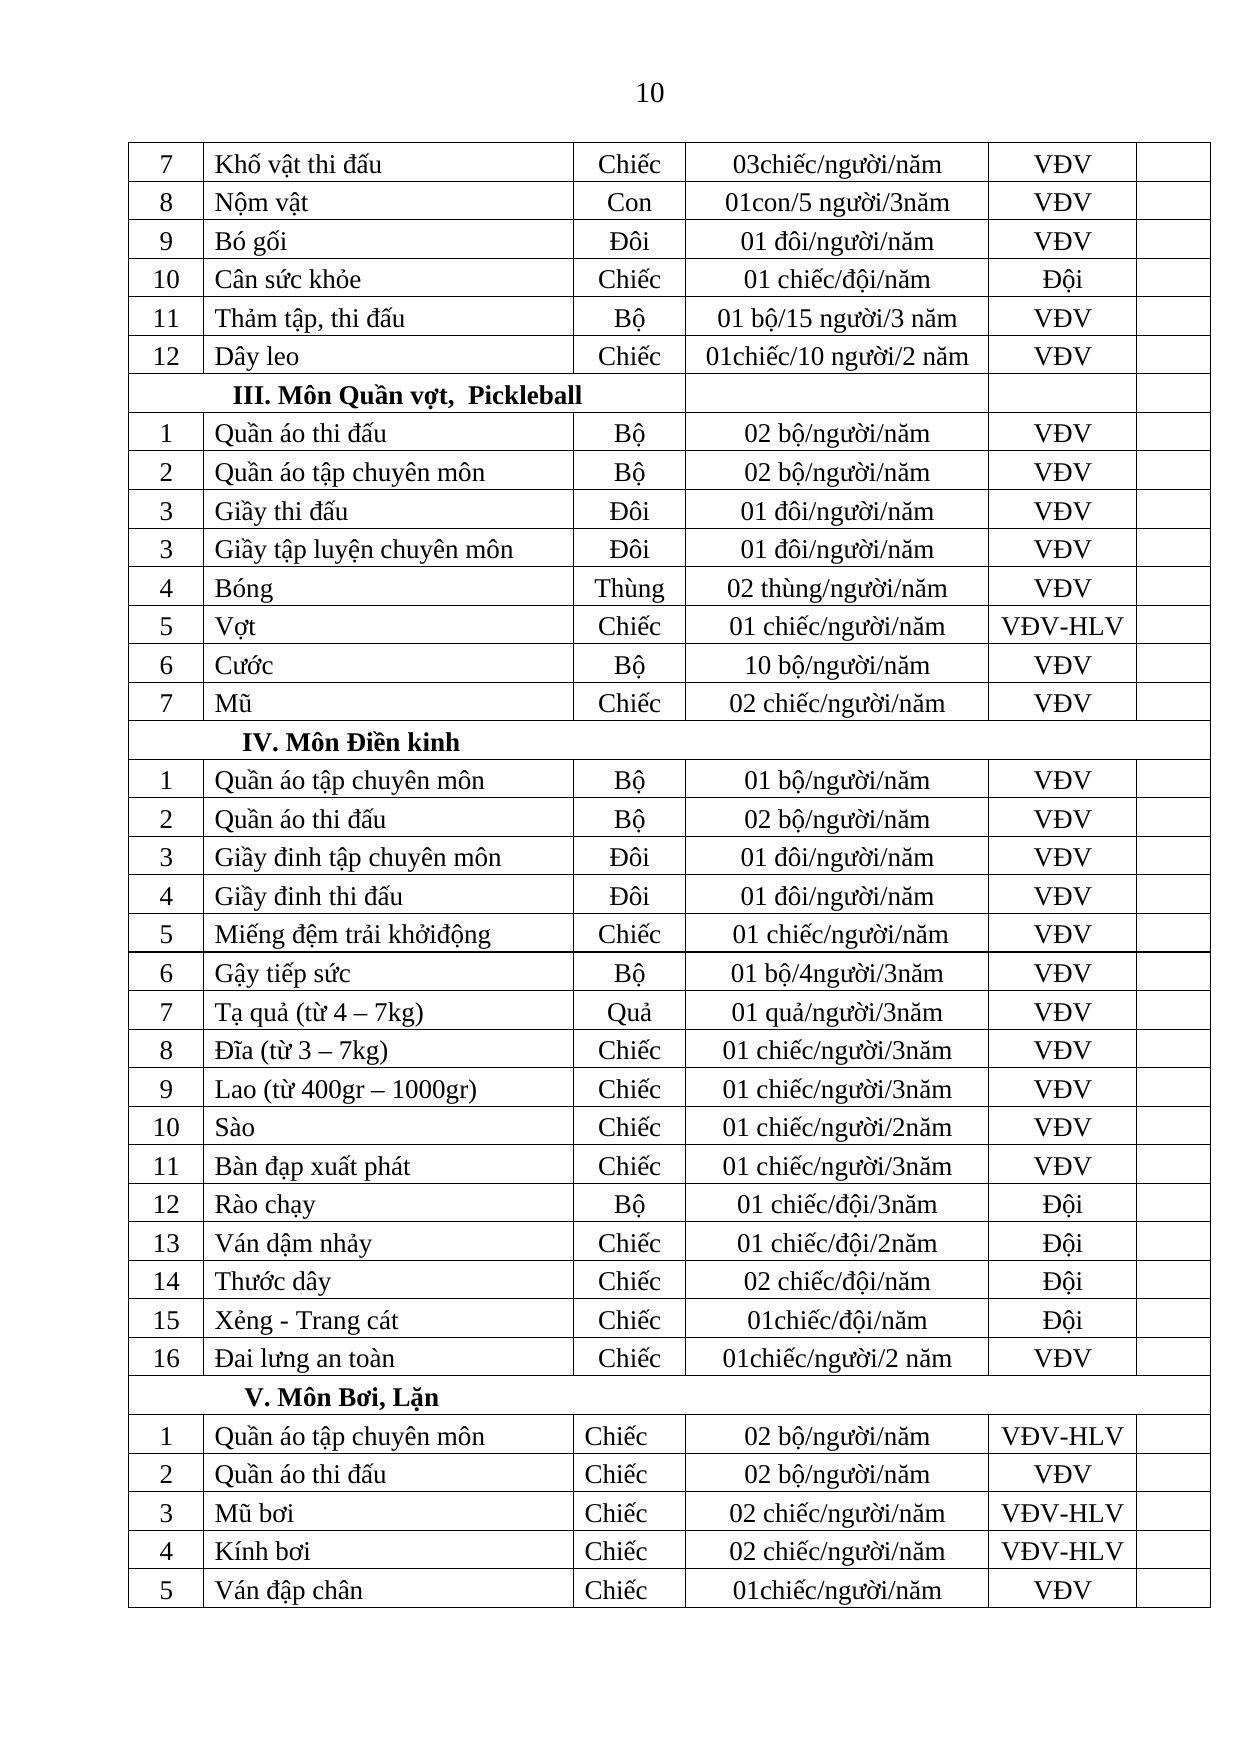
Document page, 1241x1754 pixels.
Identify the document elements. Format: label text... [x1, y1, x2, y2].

table_cell VĐV [989, 798, 1136, 836]
table_cell 9 [129, 220, 203, 258]
table_cell Quả [574, 991, 685, 1028]
table_cell Khố vật thi đấu [204, 143, 573, 181]
table_cell VĐV [989, 1107, 1136, 1144]
table_cell 6 [129, 953, 203, 990]
table_cell 11 [129, 297, 203, 335]
table_cell 01 đôi/người/năm [686, 220, 988, 258]
table_cell VĐV [989, 220, 1136, 258]
table_cell 5 [129, 1569, 203, 1607]
table_cell 02 bộ/người/năm [686, 1454, 988, 1491]
table_cell Quần áo tập chuyên môn [204, 760, 573, 797]
table_cell Bộ [574, 798, 685, 836]
table_cell 13 [129, 1222, 203, 1260]
table_cell Đai lưng an toàn [204, 1338, 573, 1375]
table_cell Bộ [574, 760, 685, 797]
table_cell Ván đập chân [204, 1569, 573, 1607]
table_cell [1137, 1415, 1210, 1452]
table_cell [1137, 1145, 1210, 1183]
table_cell [1137, 259, 1210, 296]
table_cell 14 [129, 1261, 203, 1298]
table_cell Chiếc [574, 1030, 685, 1067]
table_cell VĐV [989, 1338, 1136, 1375]
table_cell 01chiếc/người/2 năm [686, 1338, 988, 1375]
table_cell 10 bộ/người/năm [686, 644, 988, 682]
table_cell [1137, 1261, 1210, 1298]
table_cell VĐV [989, 914, 1136, 951]
table_cell Tạ quả (từ 4 – 7kg) [204, 991, 573, 1028]
table_cell VĐV [989, 875, 1136, 913]
table_cell 01chiếc/10 người/2 năm [686, 336, 988, 373]
table_cell III. Môn Quần vợt, Pickleball [129, 374, 685, 412]
table_cell Mũ [204, 683, 573, 720]
table_cell VĐV [989, 490, 1136, 527]
table_cell VĐV-HLV [989, 606, 1136, 643]
table_cell 01 bộ/15 người/3 năm [686, 297, 988, 335]
table_cell [1137, 683, 1210, 720]
table_cell Mũ bơi [204, 1492, 573, 1529]
table_cell 01chiếc/người/năm [686, 1569, 988, 1607]
table_cell [1137, 991, 1210, 1028]
table_cell 9 [129, 1068, 203, 1106]
table_cell VĐV [989, 143, 1136, 181]
table_cell 3 [129, 529, 203, 566]
table_cell [1137, 875, 1210, 913]
table_cell 02 bộ/người/năm [686, 1415, 988, 1452]
table_cell 01 chiếc/đội/3năm [686, 1184, 988, 1221]
table_cell 02 bộ/người/năm [686, 451, 988, 489]
table_cell 8 [129, 182, 203, 219]
table_cell [1137, 1531, 1210, 1568]
table_cell VĐV [989, 451, 1136, 489]
table_cell [1137, 143, 1210, 181]
table_cell 8 [129, 1030, 203, 1067]
table_cell [1137, 182, 1210, 219]
table_cell 5 [129, 914, 203, 951]
table_cell [1137, 413, 1210, 450]
table_cell Giầy đinh thi đấu [204, 875, 573, 913]
table_cell 1 [129, 1415, 203, 1452]
table_cell [1137, 1222, 1210, 1260]
table_cell 7 [129, 683, 203, 720]
table_cell [686, 374, 988, 412]
table_cell VĐV [989, 1030, 1136, 1067]
table_cell Chiếc [574, 1222, 685, 1260]
table_cell [1137, 914, 1210, 951]
table_cell Ván dậm nhảy [204, 1222, 573, 1260]
table_cell 16 [129, 1338, 203, 1375]
table_cell VĐV [989, 567, 1136, 604]
table_cell Cân sức khỏe [204, 259, 573, 296]
table_cell Bộ [574, 953, 685, 990]
table_cell 01 đôi/người/năm [686, 490, 988, 527]
table_cell IV. Môn Điền kinh [129, 721, 573, 759]
table_cell Kính bơi [204, 1531, 573, 1568]
table_cell [573, 1376, 686, 1414]
table_cell [1137, 644, 1210, 682]
table_cell [1137, 953, 1210, 990]
table_cell 01 quả/người/3năm [686, 991, 988, 1028]
table_cell 4 [129, 567, 203, 604]
table_cell VĐV-HLV [989, 1492, 1136, 1529]
table_cell VĐV [989, 991, 1136, 1028]
table_cell Sào [204, 1107, 573, 1144]
table_cell Vợt [204, 606, 573, 643]
table_cell Chiếc [574, 143, 685, 181]
table_cell 4 [129, 1531, 203, 1568]
table_cell VĐV [989, 413, 1136, 450]
table_cell 2 [129, 451, 203, 489]
table_cell [1137, 760, 1210, 797]
table_cell VĐV [989, 1068, 1136, 1106]
table_cell 02 bộ/người/năm [686, 798, 988, 836]
table_cell Chiếc [574, 1492, 685, 1529]
table_cell VĐV [989, 529, 1136, 566]
table_cell [1137, 336, 1210, 373]
table_cell Bóng [204, 567, 573, 604]
table_cell 01 chiếc/người/3năm [686, 1030, 988, 1067]
table_cell [1137, 451, 1210, 489]
table_cell Quần áo tập chuyên môn [204, 1415, 573, 1452]
table_cell 01 bộ/4người/3năm [686, 953, 988, 990]
table_cell [1137, 1299, 1210, 1337]
table_cell VĐV [989, 953, 1136, 990]
table_cell Đôi [574, 875, 685, 913]
table_cell 2 [129, 1454, 203, 1491]
table_cell VĐV [989, 837, 1136, 874]
table_cell 01 chiếc/người/năm [686, 914, 988, 951]
table_cell [573, 721, 686, 759]
table_cell Chiếc [574, 1338, 685, 1375]
table_cell [989, 1376, 1136, 1414]
table_cell Đôi [574, 490, 685, 527]
table_cell 02 bộ/người/năm [686, 413, 988, 450]
table_cell 03chiếc/người/năm [686, 143, 988, 181]
table_cell Quần áo tập chuyên môn [204, 451, 573, 489]
table_cell [1137, 1569, 1210, 1607]
table_cell Cước [204, 644, 573, 682]
table_cell Chiếc [574, 259, 685, 296]
table_cell 1 [129, 760, 203, 797]
table_cell [1137, 220, 1210, 258]
table_cell Đôi [574, 529, 685, 566]
table_cell Rào chạy [204, 1184, 573, 1221]
table_cell 6 [129, 644, 203, 682]
table_cell 02 chiếc/người/năm [686, 1531, 988, 1568]
table_cell Đôi [574, 220, 685, 258]
table_cell VĐV [989, 182, 1136, 219]
table_cell Chiếc [574, 1569, 685, 1607]
table_cell [1137, 490, 1210, 527]
table_cell Chiếc [574, 336, 685, 373]
table_cell Thùng [574, 567, 685, 604]
table_cell 3 [129, 837, 203, 874]
table_cell VĐV-HLV [989, 1531, 1136, 1568]
table_cell [1137, 1338, 1210, 1375]
table_cell [1137, 798, 1210, 836]
table_cell VĐV [989, 297, 1136, 335]
table_cell Bộ [574, 644, 685, 682]
table_cell VĐV-HLV [989, 1415, 1136, 1452]
table_cell VĐV [989, 336, 1136, 373]
table_cell Giầy thi đấu [204, 490, 573, 527]
table_cell Chiếc [574, 1068, 685, 1106]
table_cell [1136, 1376, 1210, 1414]
table_cell Đội [989, 1261, 1136, 1298]
table_cell Thước dây [204, 1261, 573, 1298]
table_cell Bộ [574, 451, 685, 489]
table_cell Bộ [574, 1184, 685, 1221]
table_cell Bàn đạp xuất phát [204, 1145, 573, 1183]
table_cell Lao (từ 400gr – 1000gr) [204, 1068, 573, 1106]
table_cell Bó gối [204, 220, 573, 258]
table_cell [1137, 529, 1210, 566]
table_cell [1137, 837, 1210, 874]
table_cell VĐV [989, 1145, 1136, 1183]
table_cell Đôi [574, 837, 685, 874]
table_cell [1137, 606, 1210, 643]
table_cell [686, 721, 989, 759]
table_cell 10 [129, 1107, 203, 1144]
table_cell 02 chiếc/người/năm [686, 1492, 988, 1529]
table_cell 10 [129, 259, 203, 296]
table_cell Đội [989, 1299, 1136, 1337]
table_cell [1136, 721, 1210, 759]
table_cell Miếng đệm trải khởiđộng [204, 914, 573, 951]
table_cell [989, 374, 1136, 412]
table_cell Chiếc [574, 1454, 685, 1491]
table_cell [686, 1376, 989, 1414]
table_cell Con [574, 182, 685, 219]
table_cell 01 đôi/người/năm [686, 837, 988, 874]
table_cell 7 [129, 143, 203, 181]
table_cell Chiếc [574, 1415, 685, 1452]
table_cell 12 [129, 336, 203, 373]
table_cell [1137, 1454, 1210, 1491]
table_cell Đội [989, 259, 1136, 296]
table_cell VĐV [989, 644, 1136, 682]
table_cell Đội [989, 1184, 1136, 1221]
table_cell Chiếc [574, 606, 685, 643]
table_cell [989, 721, 1136, 759]
table_cell [1137, 1492, 1210, 1529]
table_cell Bộ [574, 297, 685, 335]
table_cell 7 [129, 991, 203, 1028]
table_cell VĐV [989, 1454, 1136, 1491]
table_cell Chiếc [574, 683, 685, 720]
table_cell Chiếc [574, 1299, 685, 1337]
table_cell 2 [129, 798, 203, 836]
table_cell 5 [129, 606, 203, 643]
table_cell [1137, 1184, 1210, 1221]
table_cell 01 chiếc/người/2năm [686, 1107, 988, 1144]
table_cell Giầy tập luyện chuyên môn [204, 529, 573, 566]
table_cell Gậy tiếp sức [204, 953, 573, 990]
table_cell Chiếc [574, 1531, 685, 1568]
table_cell 11 [129, 1145, 203, 1183]
table_cell Giầy đinh tập chuyên môn [204, 837, 573, 874]
table_cell VĐV [989, 1569, 1136, 1607]
table_cell VĐV [989, 760, 1136, 797]
table_cell Bộ [574, 413, 685, 450]
table_cell Đội [989, 1222, 1136, 1260]
table_cell [1137, 297, 1210, 335]
table_cell 01 đôi/người/năm [686, 529, 988, 566]
table_cell [1137, 1030, 1210, 1067]
table_cell Chiếc [574, 1261, 685, 1298]
table_cell 1 [129, 413, 203, 450]
table_cell 01 chiếc/người/3năm [686, 1068, 988, 1106]
table_cell 15 [129, 1299, 203, 1337]
table_cell [1137, 374, 1210, 412]
table_cell Nộm vật [204, 182, 573, 219]
table_cell Quần áo thi đấu [204, 413, 573, 450]
table_cell VĐV [989, 683, 1136, 720]
table_cell Quần áo thi đấu [204, 798, 573, 836]
table_cell 01 chiếc/người/năm [686, 606, 988, 643]
table_cell Dây leo [204, 336, 573, 373]
table_cell 01 bộ/người/năm [686, 760, 988, 797]
table_cell Thảm tập, thi đấu [204, 297, 573, 335]
table_cell 02 chiếc/đội/năm [686, 1261, 988, 1298]
table_cell 3 [129, 490, 203, 527]
table_cell Chiếc [574, 1107, 685, 1144]
table_cell 01 chiếc/đội/2năm [686, 1222, 988, 1260]
table_cell 01chiếc/đội/năm [686, 1299, 988, 1337]
table_cell 12 [129, 1184, 203, 1221]
table_cell 01 chiếc/đội/năm [686, 259, 988, 296]
table_cell [1137, 1107, 1210, 1144]
table_cell Đĩa (từ 3 – 7kg) [204, 1030, 573, 1067]
table_cell 3 [129, 1492, 203, 1529]
table_cell 02 thùng/người/năm [686, 567, 988, 604]
table_cell 01con/5 người/3năm [686, 182, 988, 219]
table_cell Xẻng - Trang cát [204, 1299, 573, 1337]
table_cell [1137, 567, 1210, 604]
table_cell 02 chiếc/người/năm [686, 683, 988, 720]
table_cell 01 chiếc/người/3năm [686, 1145, 988, 1183]
table_cell [1137, 1068, 1210, 1106]
table_cell Quần áo thi đấu [204, 1454, 573, 1491]
table_cell V. Môn Bơi, Lặn [129, 1376, 573, 1414]
table_cell Chiếc [574, 1145, 685, 1183]
table_cell Chiếc [574, 914, 685, 951]
table_cell 4 [129, 875, 203, 913]
table_cell 01 đôi/người/năm [686, 875, 988, 913]
